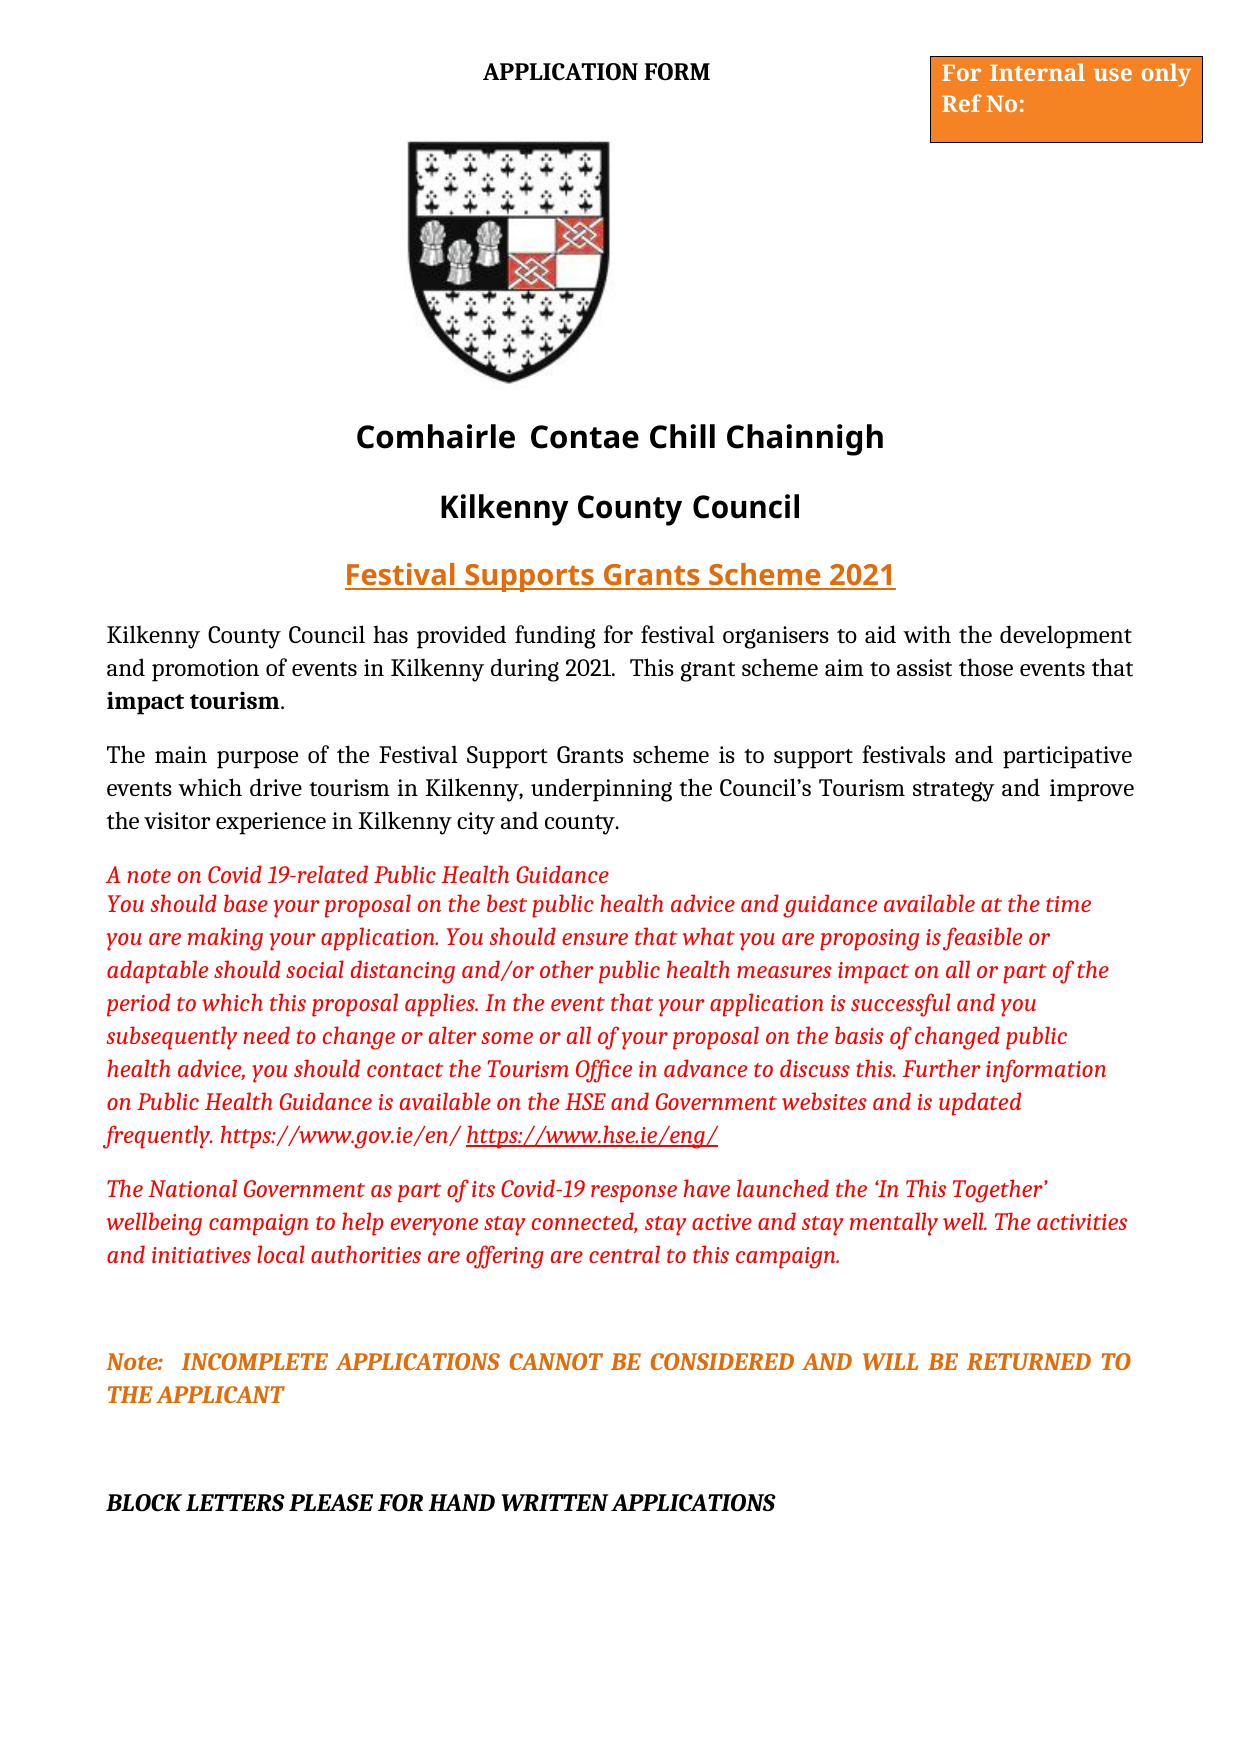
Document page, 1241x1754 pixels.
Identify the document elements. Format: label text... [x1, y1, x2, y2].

picture [402, 140, 616, 390]
text A note on Covid 19-related Public Health Guidance [106, 861, 1134, 889]
text You should base your proposal on the best public health advice and guidance available at the time you are making your application. You should ensure that what you are proposing is feasible or adaptable should social distancing and/or other public health measures impact on all or part of the period to which this proposal applies. In the event that your application is successful and you subsequently need to change or alter some or all of your proposal on the basis of changed public health advice, you should contact the Tourism Office in advance to discuss this. Further information on Public Health Guidance is available on the HSE and Government websites and is updated frequently. https://www.gov.ie/en/ https://www.hse.ie/eng/ [106, 889, 1134, 1149]
text The National Government as part of its Covid-19 response have launched the ‘In This Together’ wellbeing campaign to help everyone stay connected, stay active and stay mentally well. The activities and initiatives local authorities are offering are central to this campaign. [106, 1174, 1134, 1269]
text Comhairle Contae Chill Chainnigh [106, 415, 1134, 458]
text BLOCK LETTERS PLEASE FOR HAND WRITTEN APPLICATIONS [106, 1489, 1134, 1518]
text Kilkenny County Council [106, 485, 1134, 527]
text The main purpose of the Festival Support Grants scheme is to support festivals and participative events which drive tourism in Kilkenny, underpinning the Council’s Tourism strategy and improve the visitor experience in Kilkenny city and county. [106, 741, 1134, 836]
table_header For Internal use only Ref No: [931, 57, 1202, 142]
text Note: INCOMPLETE APPLICATIONS CANNOT BE CONSIDERED AND WILL BE RETURNED TO THE APPLICANT [106, 1348, 1134, 1410]
text Kilkenny County Council has provided funding for festival organisers to aid with the development and promotion of events in Kilkenny during 2021. This grant scheme aim to assist those events that impact tourism. [106, 621, 1134, 716]
text APPLICATION FORM [106, 58, 930, 86]
text Festival Supports Grants Scheme 2021 [106, 554, 1134, 594]
